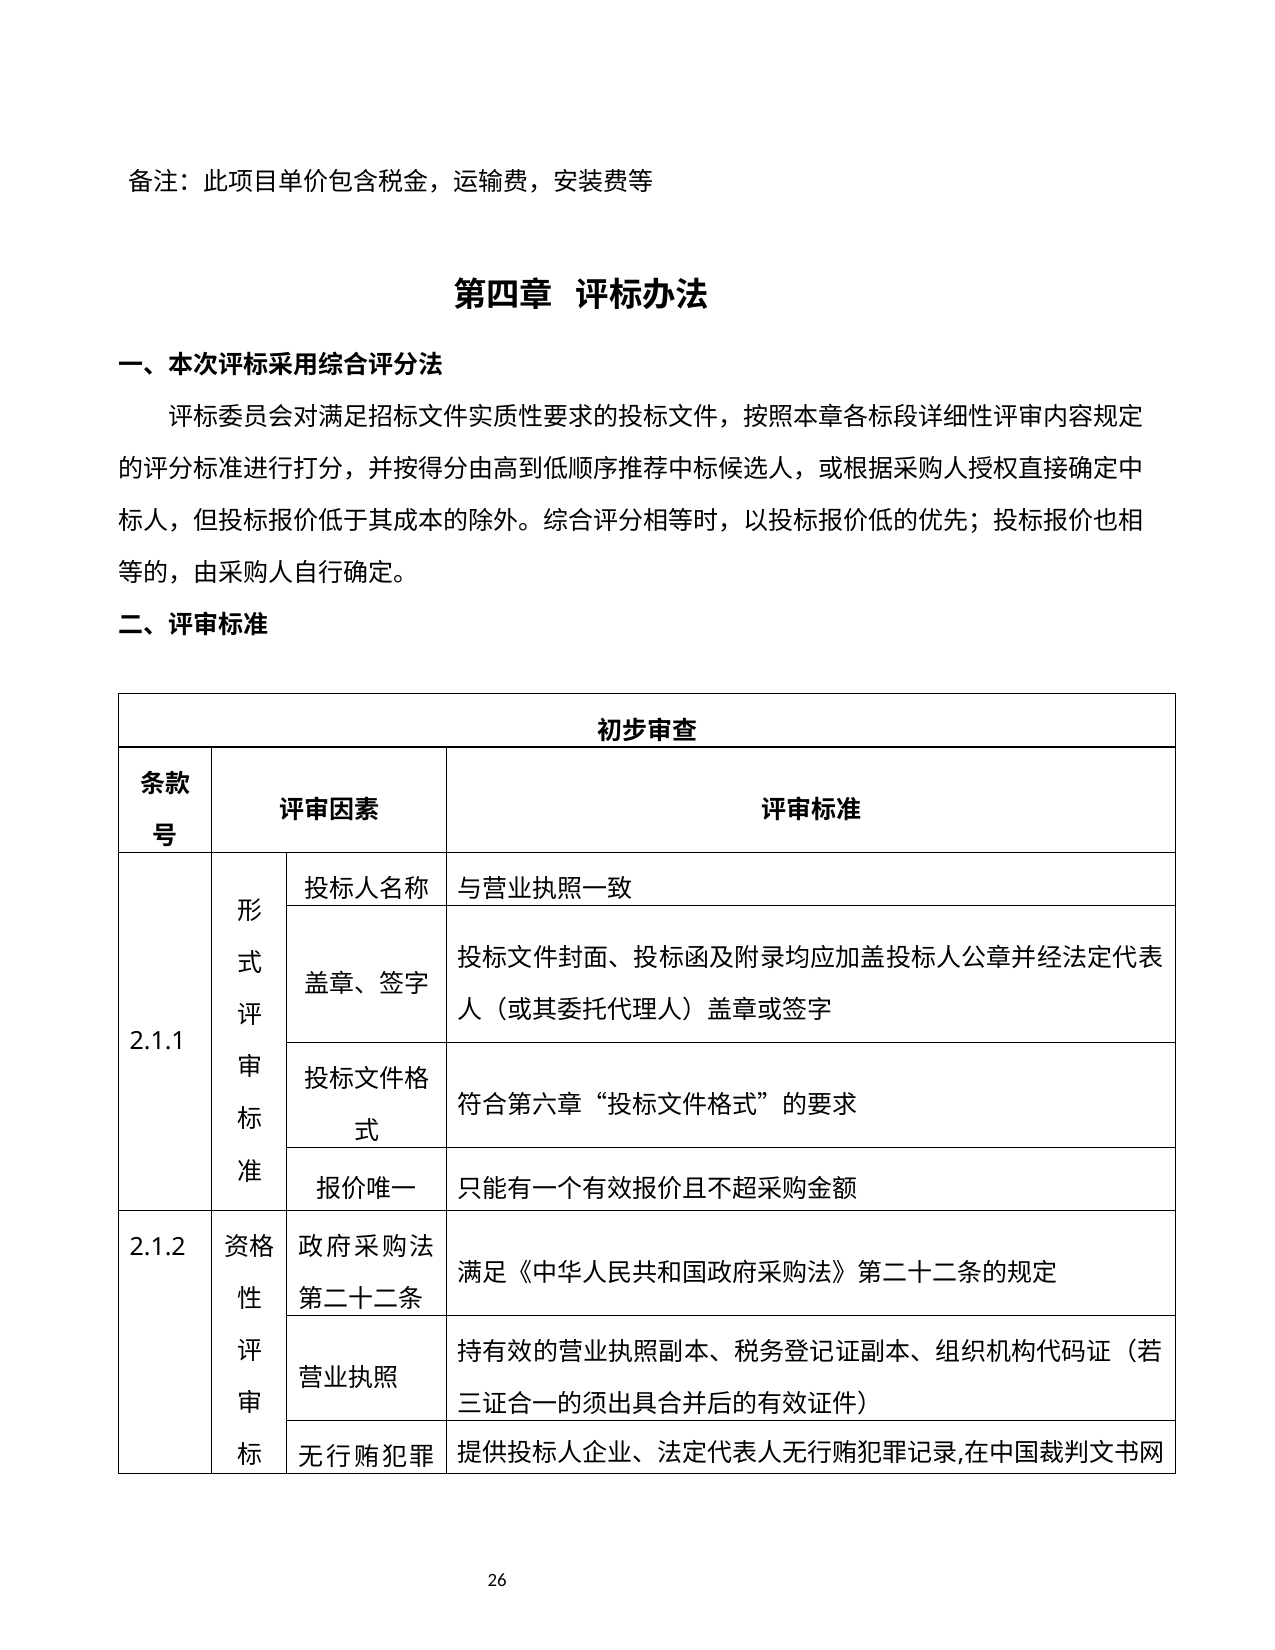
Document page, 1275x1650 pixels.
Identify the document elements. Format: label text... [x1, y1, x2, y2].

table_cell 评审标准 [447, 748, 1175, 852]
table_cell 投标文件格式 [287, 1043, 446, 1147]
table_cell 持有效的营业执照副本、税务登记证副本、组织机构代码证（若三证合一的须出具合并后的有效证件） [447, 1316, 1175, 1420]
text 第四章 评标办法 [118, 268, 1157, 316]
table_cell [447, 1421, 1175, 1473]
table_cell 与营业执照一致 [447, 853, 1175, 905]
table_cell 评审因素 [212, 748, 446, 852]
table_cell 符合第六章“投标文件格式”的要求 [447, 1043, 1175, 1147]
table_cell 2.1.1 [119, 853, 211, 1209]
table_cell 满足《中华人民共和国政府采购法》第二十二条的规定 [447, 1211, 1175, 1315]
table_cell 形 式 评 审 标 准 [212, 853, 286, 1209]
list 评审标准 [118, 589, 1157, 641]
table_cell 无行贿犯罪记录 [287, 1421, 446, 1473]
table_cell 投标人名称 [287, 853, 446, 905]
table_cell 营业执照 [287, 1316, 446, 1420]
text 一、本次评标采用综合评分法 [118, 329, 1157, 381]
table_cell 条款号 [119, 748, 211, 852]
table_cell 备注：此项目单价包含税金，运输费，安装费等 [117, 148, 1117, 210]
table_cell 2.1.2 [119, 1211, 211, 1473]
table_cell 只能有一个有效报价且不超采购金额 [447, 1148, 1175, 1209]
table_cell 盖章、签字 [287, 906, 446, 1042]
table_header 初步审查 [119, 694, 1175, 746]
text 评标委员会对满足招标文件实质性要求的投标文件，按照本章各标段详细性评审内容规定的评分标准进行打分，并按得分由高到低顺序推荐中标候选人，或根据采购人授权直接确定中标人，但投标报价低于其成本的除外。综合评分相等时，以投标报价低的优先；投标报价也相等的，由采购人自行确定。 [118, 381, 1157, 589]
table_cell 政府采购法第二十二条 [287, 1211, 446, 1315]
table_cell 报价唯一 [287, 1148, 446, 1209]
table_cell 资格性 评 审 标 准 [212, 1211, 286, 1473]
table_cell 投标文件封面、投标函及附录均应加盖投标人公章并经法定代表人（或其委托代理人）盖章或签字 [447, 906, 1175, 1042]
